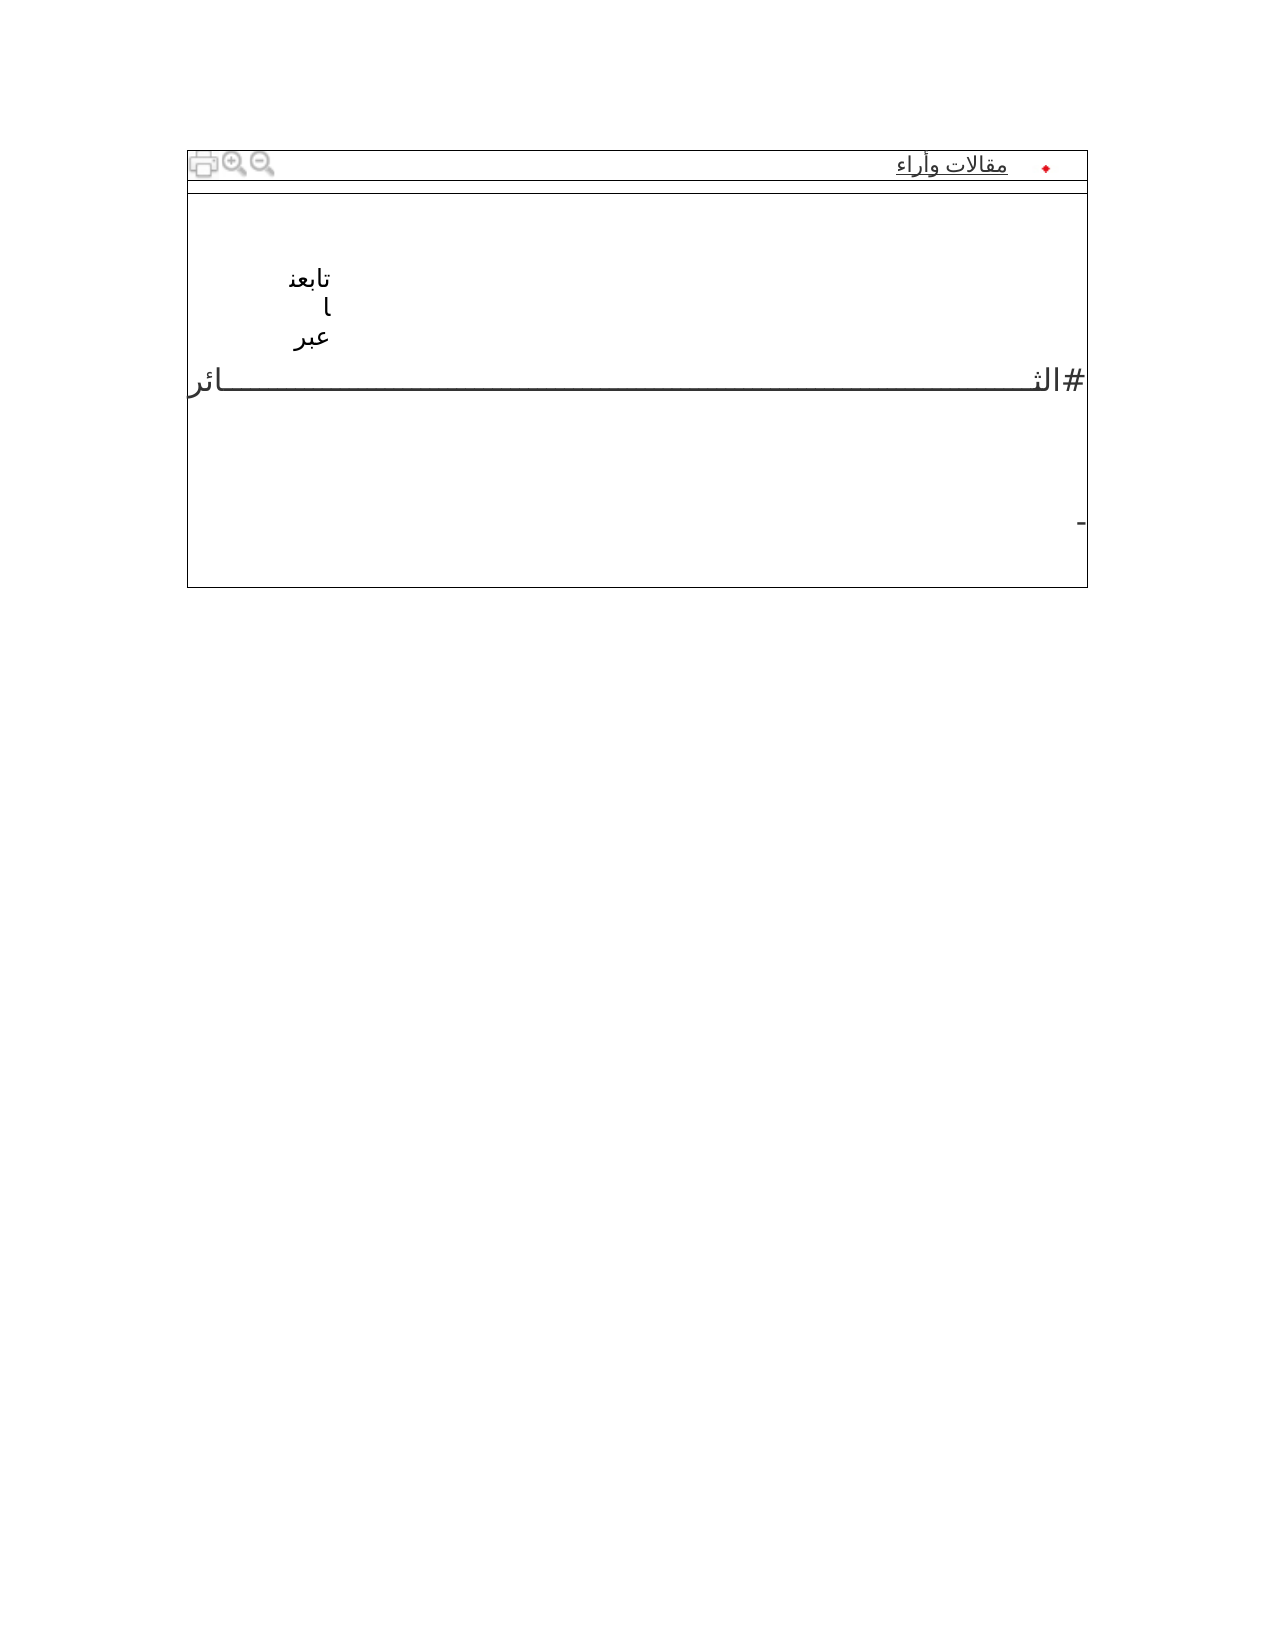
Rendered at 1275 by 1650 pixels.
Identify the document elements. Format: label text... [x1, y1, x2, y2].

table_cell [188, 181, 1087, 192]
table_cell #الثائر - [188, 194, 1087, 587]
picture [249, 151, 275, 180]
picture [188, 151, 220, 180]
table_cell [275, 151, 1087, 180]
picture [221, 151, 247, 180]
picture [1007, 165, 1087, 173]
